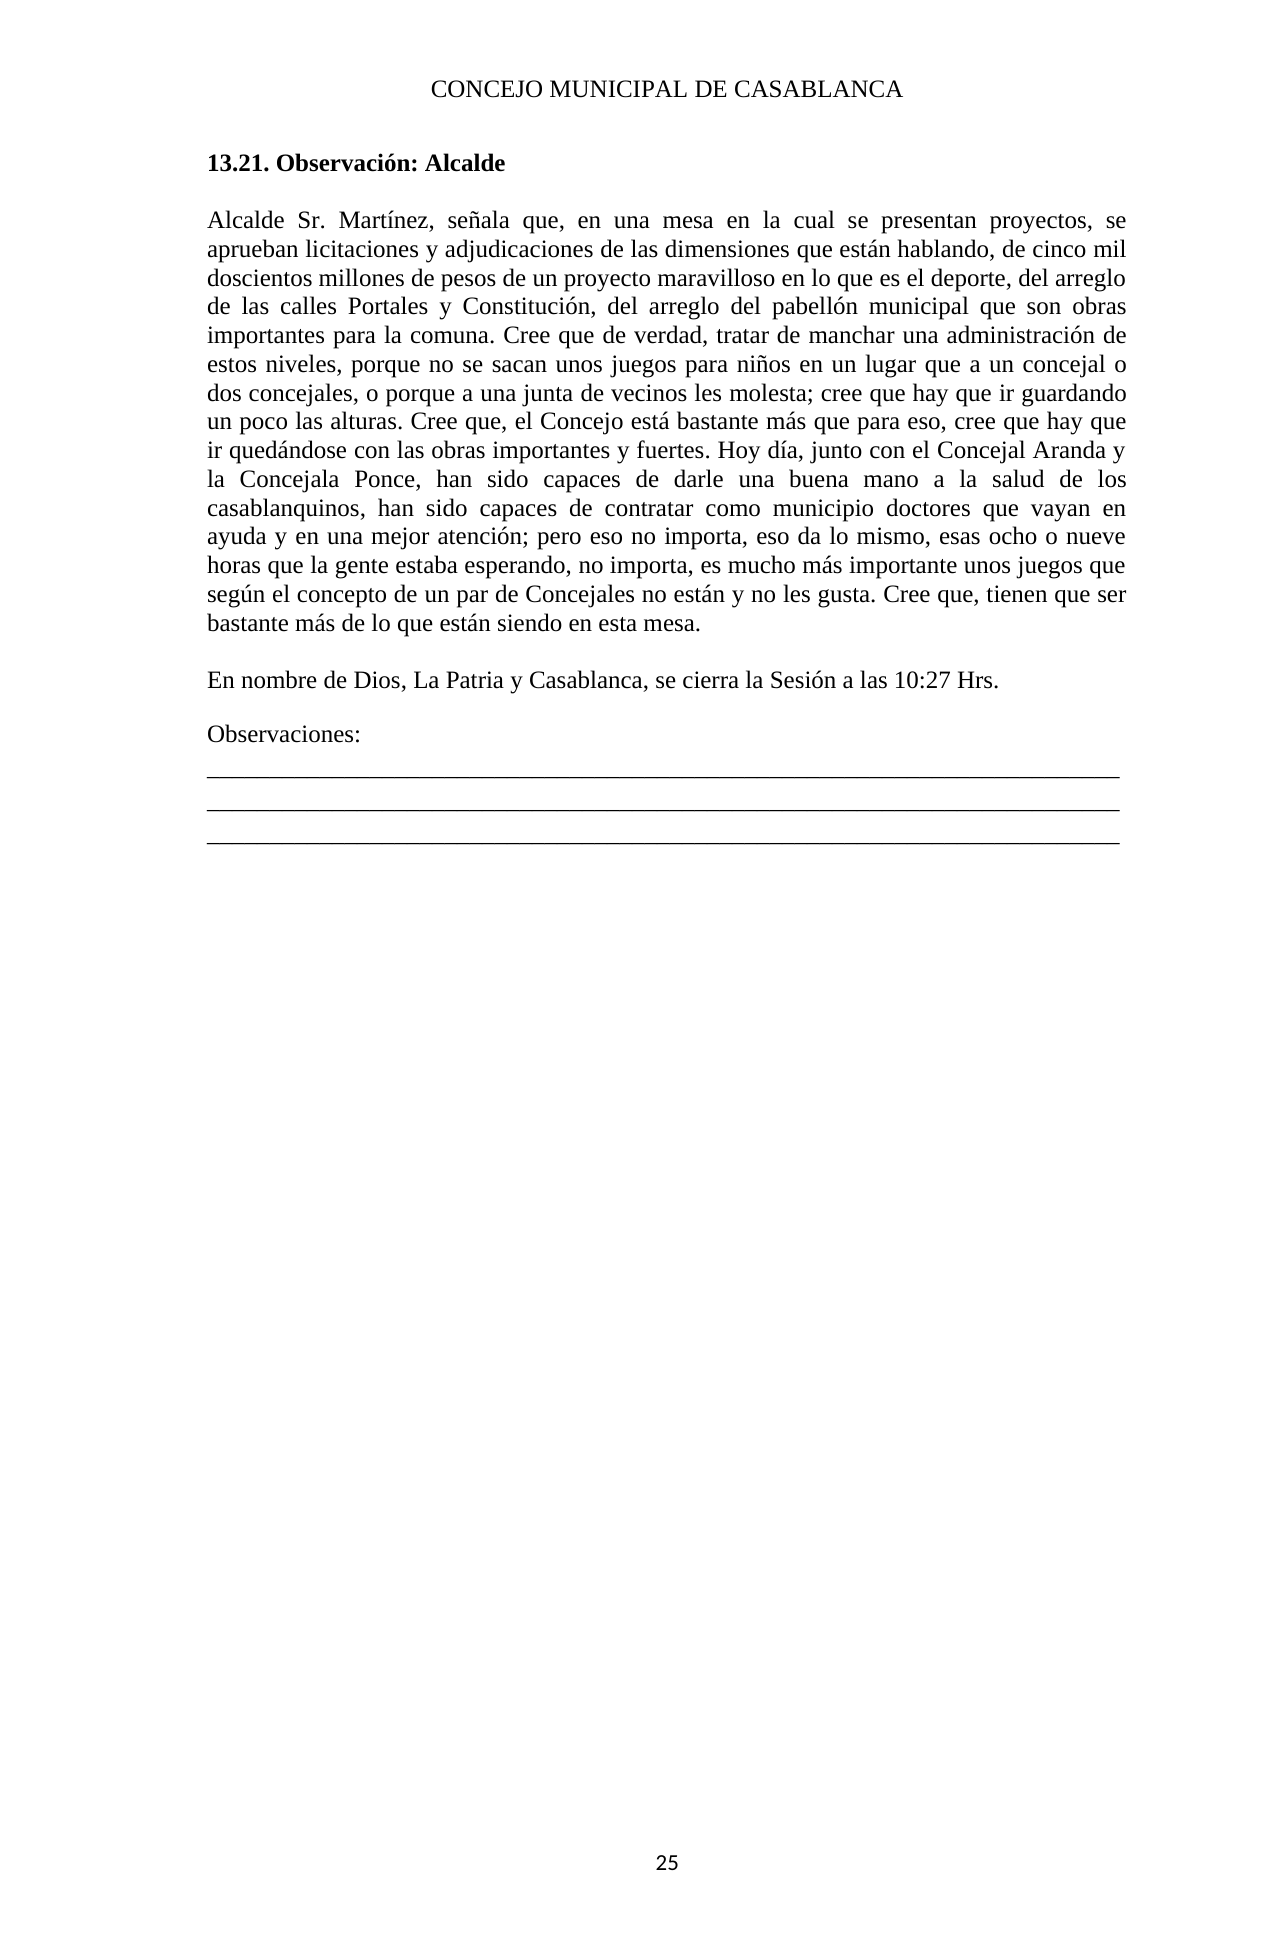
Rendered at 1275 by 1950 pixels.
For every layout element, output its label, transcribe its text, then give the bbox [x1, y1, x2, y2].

text 13.21. Observación: Alcalde [207, 148, 1127, 176]
text Observaciones: ___________________________________________________________________________________________________________________________________________________________________________________________________________________________ [207, 719, 1127, 847]
text Alcalde Sr. Martínez, señala que, en una mesa en la cual se presentan proyectos, se aprueban licitaciones y adjudicaciones de las dimensiones que están hablando, de cinco mil doscientos millones de pesos de un proyecto maravilloso en lo que es el deporte, del arreglo de las calles Portales y Constitución, del arreglo del pabellón municipal que son obras importantes para la comuna. Cree que de verdad, tratar de manchar una administración de estos niveles, porque no se sacan unos juegos para niños en un lugar que a un concejal o dos concejales, o porque a una junta de vecinos les molesta; cree que hay que ir guardando un poco las alturas. Cree que, el Concejo está bastante más que para eso, cree que hay que ir quedándose con las obras importantes y fuertes. Hoy día, junto con el Concejal Aranda y la Concejala Ponce, han sido capaces de darle una buena mano a la salud de los casablanquinos, han sido capaces de contratar como municipio doctores que vayan en ayuda y en una mejor atención; pero eso no importa, eso da lo mismo, esas ocho o nueve horas que la gente estaba esperando, no importa, es mucho más importante unos juegos que según el concepto de un par de Concejales no están y no les gusta. Cree que, tienen que ser bastante más de lo que están siendo en esta mesa. [207, 205, 1127, 636]
text En nombre de Dios, La Patria y Casablanca, se cierra la Sesión a las 10:27 Hrs. [207, 665, 1127, 694]
